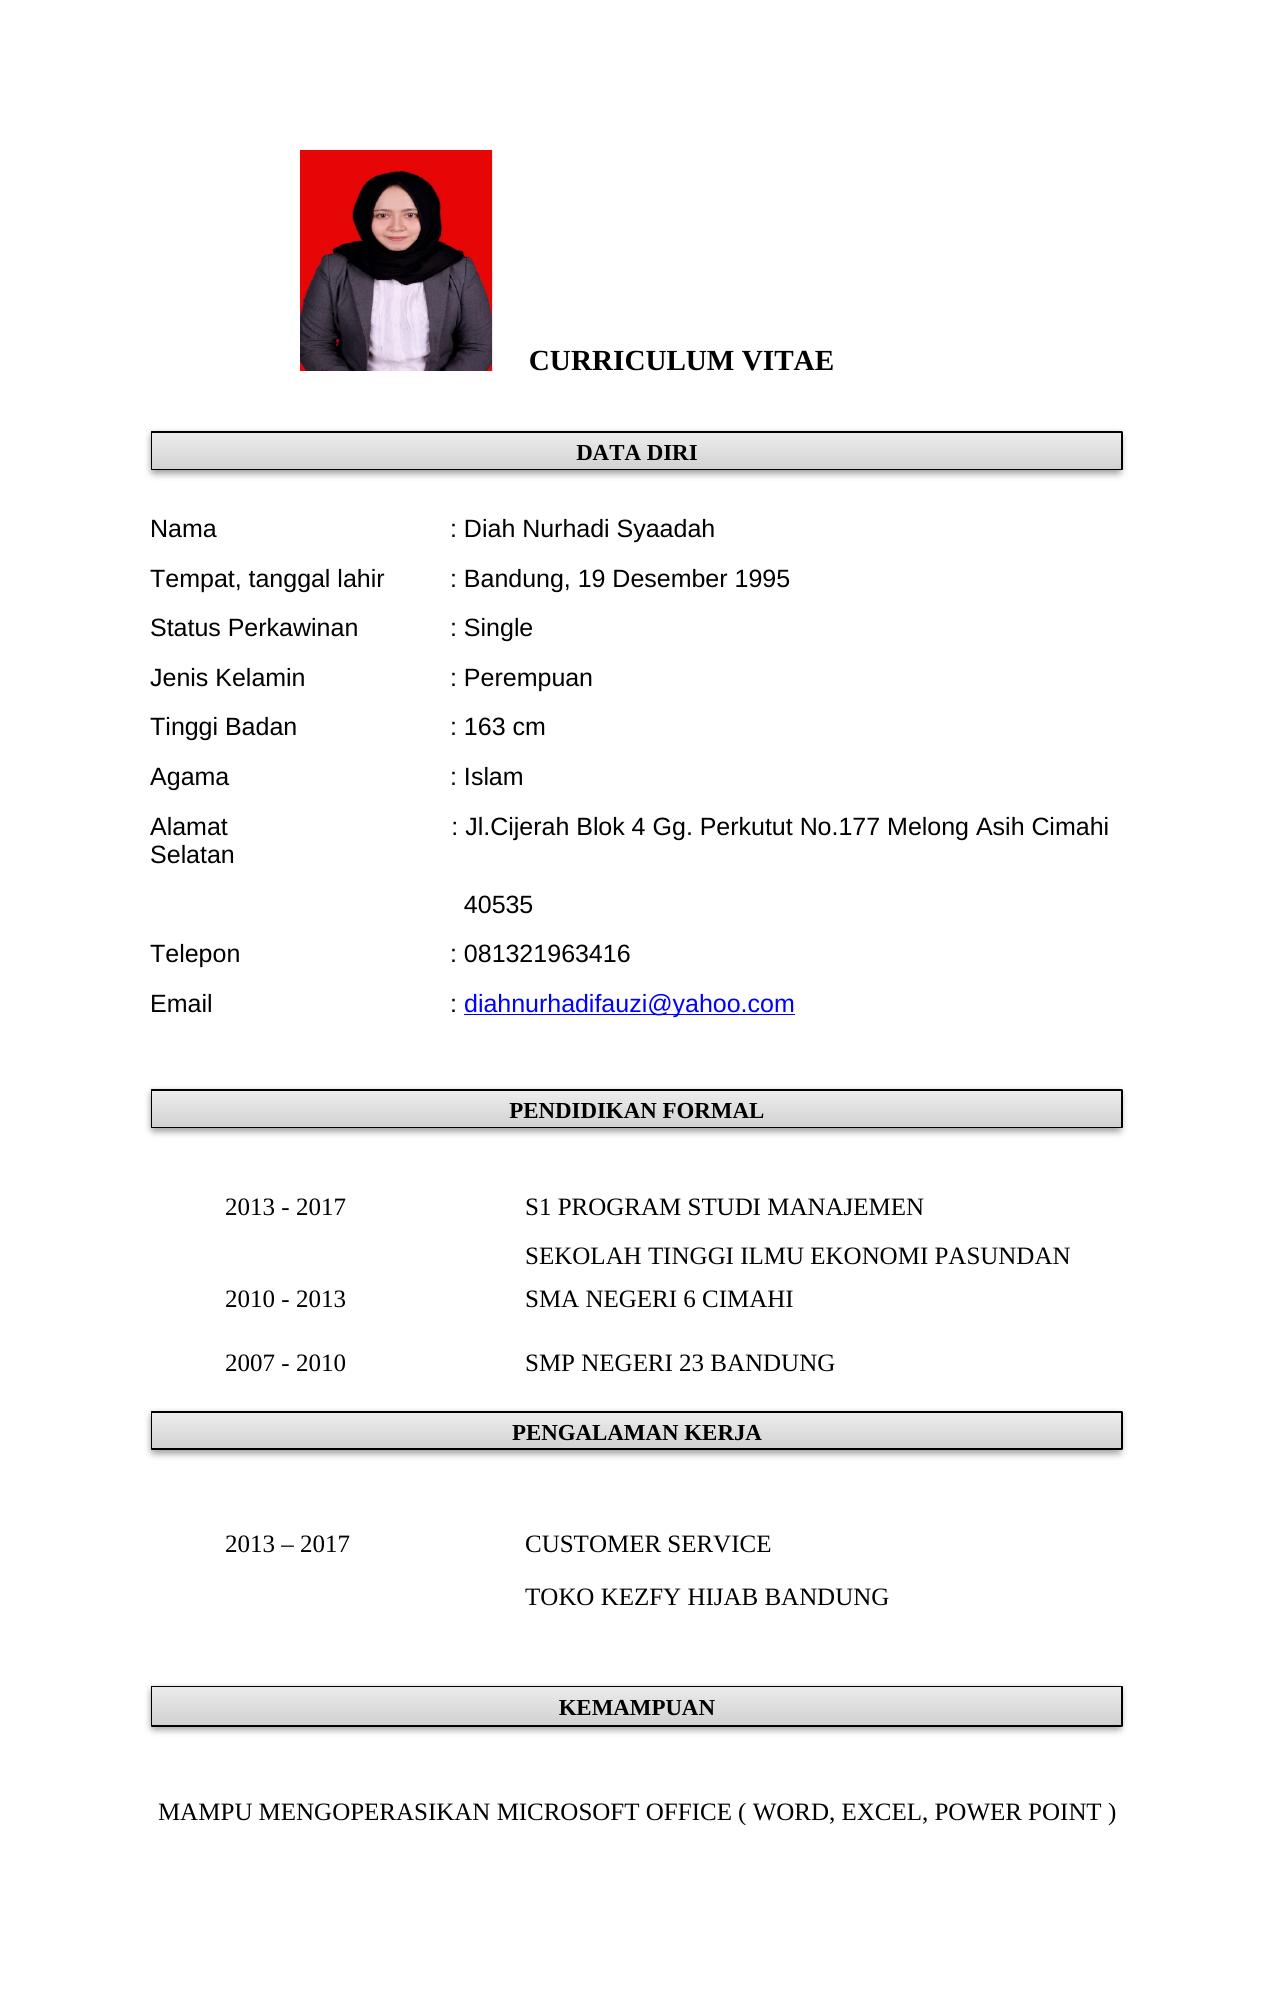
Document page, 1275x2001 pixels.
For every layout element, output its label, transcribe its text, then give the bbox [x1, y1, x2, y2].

text SEKOLAH TINGGI ILMU EKONOMI PASUNDAN 2010 - 2013 SMA NEGERI 6 CIMAHI [225, 1241, 1125, 1313]
text Email : diahnurhadifauzi@yahoo.com [150, 989, 1125, 1018]
text 2007 - 2010 SMP NEGERI 23 BANDUNG [150, 1348, 1125, 1377]
text 2013 – 2017 CUSTOMER SERVICE [150, 1529, 1125, 1557]
text Jenis Kelamin : Perempuan [150, 663, 1125, 692]
text MAMPU MENGOPERASIKAN MICROSOFT OFFICE ( WORD, EXCEL, POWER POINT ) [150, 1797, 1125, 1826]
text Tinggi Badan : 163 cm [150, 712, 1125, 741]
text Status Perkawinan : Single [150, 613, 1125, 642]
text Alamat : Jl.Cijerah Blok 4 Gg. Perkutut No.177 Melong Asih Cimahi Selatan [150, 812, 1125, 869]
text 2013 - 2017 S1 PROGRAM STUDI MANAJEMEN [150, 1192, 1125, 1220]
text Agama : Islam [150, 762, 1125, 791]
text Tempat, tanggal lahir : Bandung, 19 Desember 1995 [150, 564, 1125, 592]
text 40535 [150, 890, 1125, 919]
text TOKO KEZFY HIJAB BANDUNG [150, 1582, 1125, 1611]
picture [300, 150, 493, 371]
text CURRICULUM VITAE [225, 150, 1125, 377]
text Nama : Diah Nurhadi Syaadah [150, 514, 1125, 543]
text Telepon : 081321963416 [150, 939, 1125, 968]
